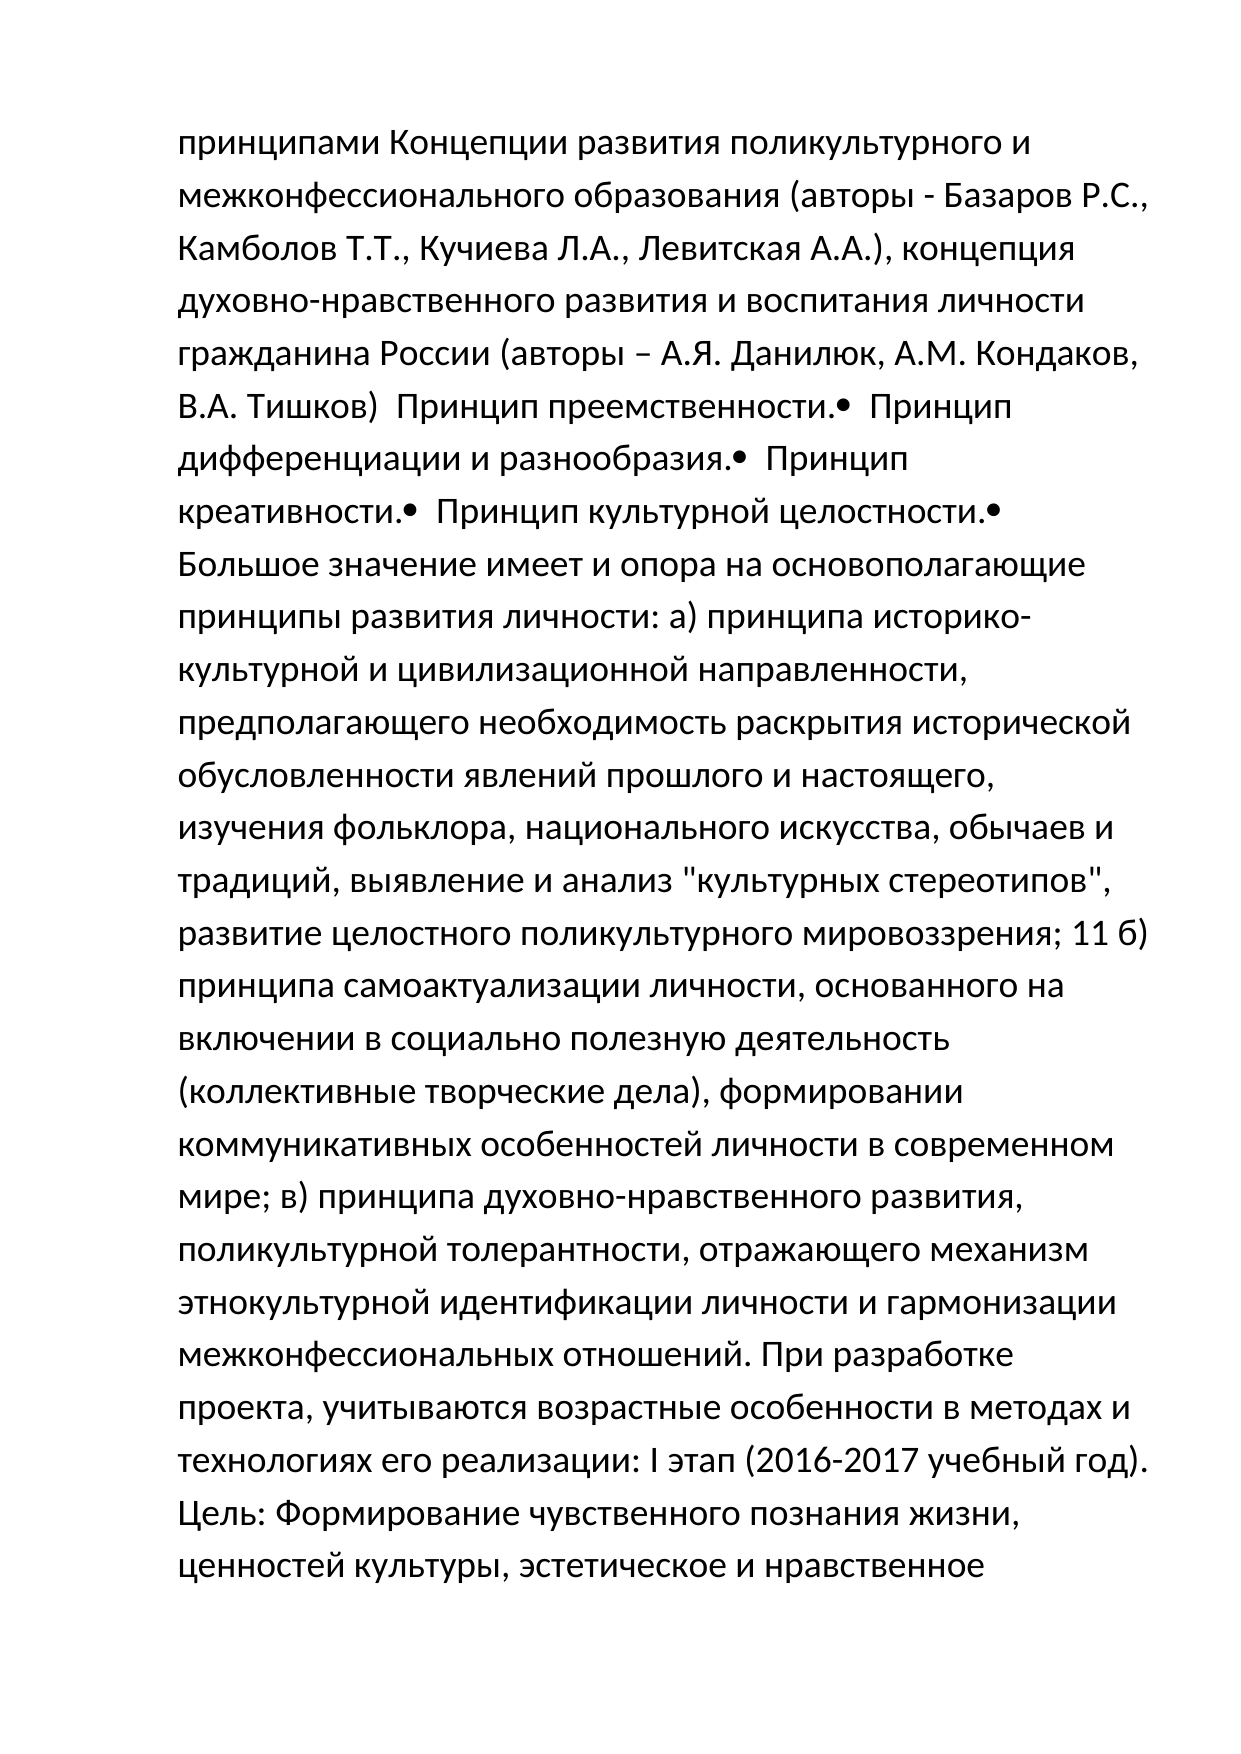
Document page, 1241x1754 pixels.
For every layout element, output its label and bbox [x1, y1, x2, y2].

text [177, 118, 1152, 1587]
